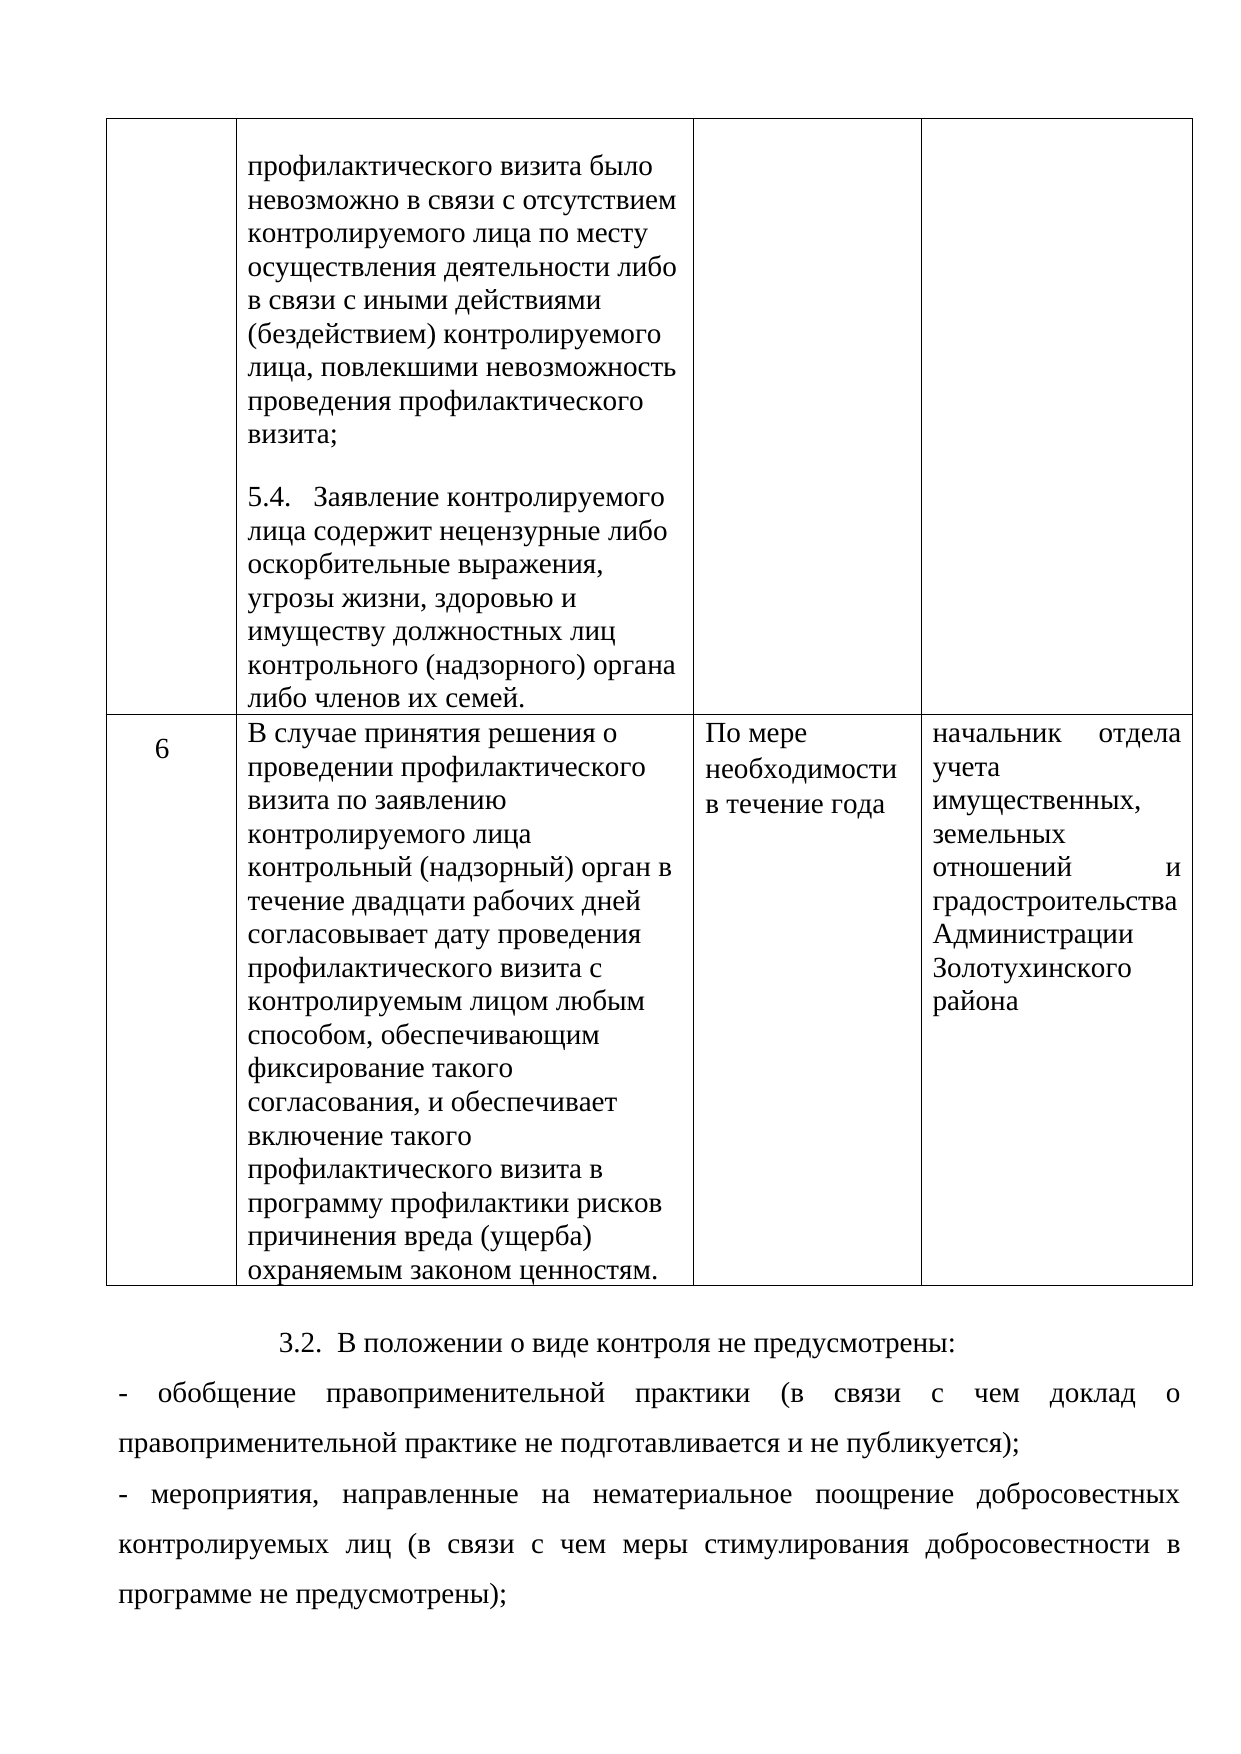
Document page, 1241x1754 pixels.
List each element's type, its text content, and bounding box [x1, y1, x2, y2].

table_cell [922, 119, 1192, 714]
table_cell В случае принятия решения о проведении профилактического визита по заявлению контролируемого лица контрольный (надзорный) орган в течение двадцати рабочих дней согласовывает дату проведения профилактического визита с контролируемым лицом любым способом, обеспечивающим фиксирование такого согласования, и обеспечивает включение такого профилактического визита в программу профилактики рисков причинения вреда (ущерба) охраняемым законом ценностям. [237, 715, 693, 1285]
table_cell По мере необходимости в течение года [694, 715, 921, 1285]
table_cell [694, 119, 921, 714]
text 3.2. В положении о виде контроля не предусмотрены: [118, 1325, 1181, 1358]
table_cell 5 [107, 119, 236, 714]
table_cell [237, 119, 693, 714]
text - мероприятия, направленные на нематериальное поощрение добросовестных контролируемых лиц (в связи с чем меры стимулирования добросовестности в программе не предусмотрены); [118, 1476, 1181, 1610]
text - обобщение правоприменительной практики (в связи с чем доклад о правоприменительной практике не подготавливается и не публикуется); [118, 1375, 1181, 1459]
table_cell 6 [107, 715, 236, 1285]
table_cell начальник отдела учета имущественных, земельных отношений и градостроительства Администрации Золотухинского района [922, 715, 1192, 1285]
